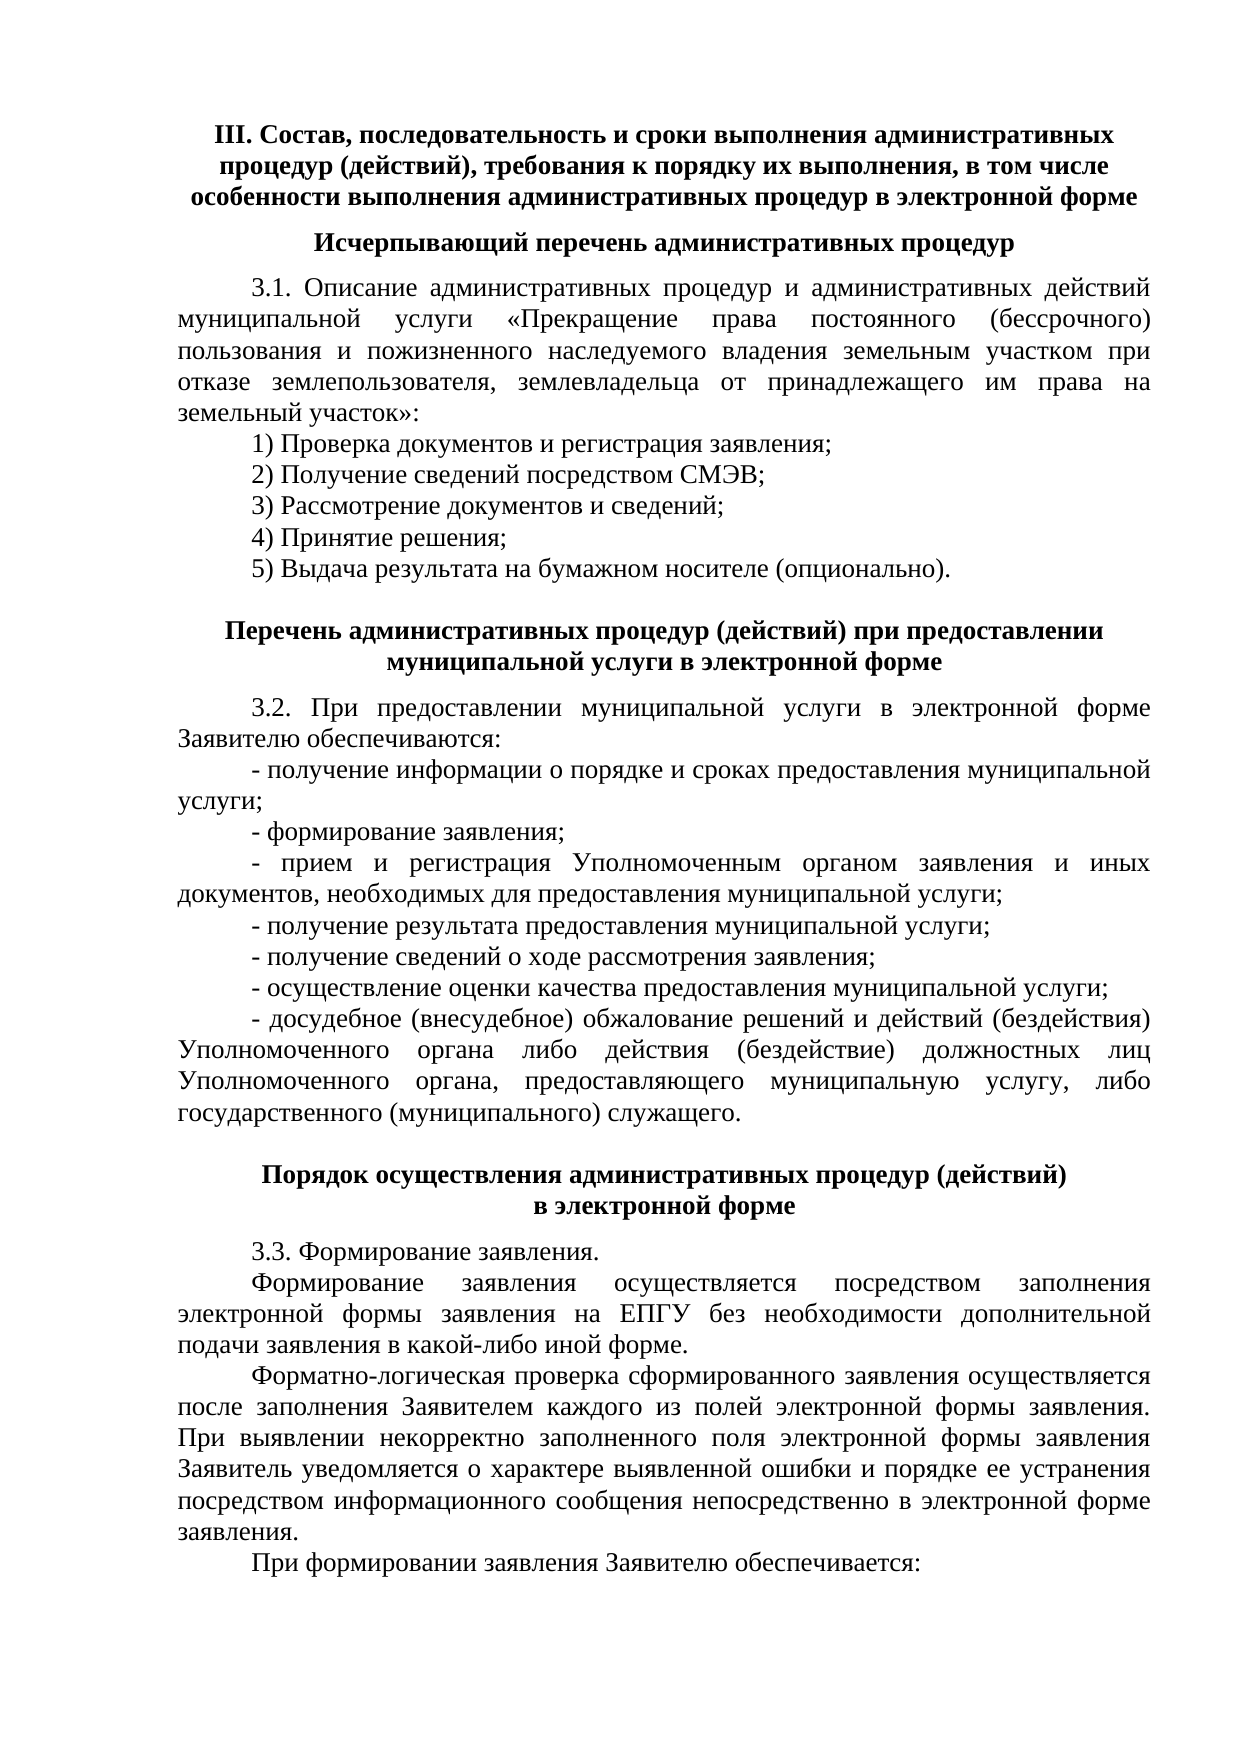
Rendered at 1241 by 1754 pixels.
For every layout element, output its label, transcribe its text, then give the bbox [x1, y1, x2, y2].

text - получение результата предоставления муниципальной услуги; [177, 909, 1152, 940]
text III. Состав, последовательность и сроки выполнения административных процедур (действий), требования к порядку их выполнения, в том числе особенности выполнения административных процедур в электронной форме [177, 118, 1152, 212]
text При формировании заявления Заявителю обеспечивается: [177, 1546, 1152, 1577]
text Порядок осуществления административных процедур (действий) [177, 1158, 1152, 1189]
text - досудебное (внесудебное) обжалование решений и действий (бездействия) Уполномоченного органа либо действия (бездействие) должностных лиц Уполномоченного органа, предоставляющего муниципальную услугу, либо государственного (муниципального) служащего. [177, 1002, 1152, 1127]
text Исчерпывающий перечень административных процедур [177, 226, 1152, 257]
text в электронной форме [177, 1189, 1152, 1220]
text 4) Принятие решения; [177, 521, 1152, 552]
text Форматно-логическая проверка сформированного заявления осуществляется после заполнения Заявителем каждого из полей электронной формы заявления. При выявлении некорректно заполненного поля электронной формы заявления Заявитель уведомляется о характере выявленной ошибки и порядке ее устранения посредством информационного сообщения непосредственно в электронной форме заявления. [177, 1359, 1152, 1546]
text - прием и регистрация Уполномоченным органом заявления и иных документов, необходимых для предоставления муниципальной услуги; [177, 846, 1152, 909]
text - получение информации о порядке и сроках предоставления муниципальной услуги; [177, 753, 1152, 815]
text 1) Проверка документов и регистрация заявления; [177, 427, 1152, 458]
text - осуществление оценки качества предоставления муниципальной услуги; [177, 971, 1152, 1002]
text 2) Получение сведений посредством СМЭВ; [177, 458, 1152, 489]
text - получение сведений о ходе рассмотрения заявления; [177, 940, 1152, 971]
text Перечень административных процедур (действий) при предоставлении муниципальной услуги в электронной форме [177, 614, 1152, 676]
text 3.2. При предоставлении муниципальной услуги в электронной форме Заявителю обеспечиваются: [177, 691, 1152, 753]
text 3.1. Описание административных процедур и административных действий муниципальной услуги «Прекращение права постоянного (бессрочного) пользования и пожизненного наследуемого владения земельным участком при отказе землепользователя, землевладельца от принадлежащего им права на земельный участок»: [177, 271, 1152, 427]
text 3.3. Формирование заявления. [177, 1234, 1152, 1266]
text 5) Выдача результата на бумажном носителе (опционально). [177, 552, 1152, 583]
text - формирование заявления; [177, 815, 1152, 846]
text 3) Рассмотрение документов и сведений; [177, 489, 1152, 521]
text Формирование заявления осуществляется посредством заполнения электронной формы заявления на ЕПГУ без необходимости дополнительной подачи заявления в какой-либо иной форме. [177, 1266, 1152, 1359]
